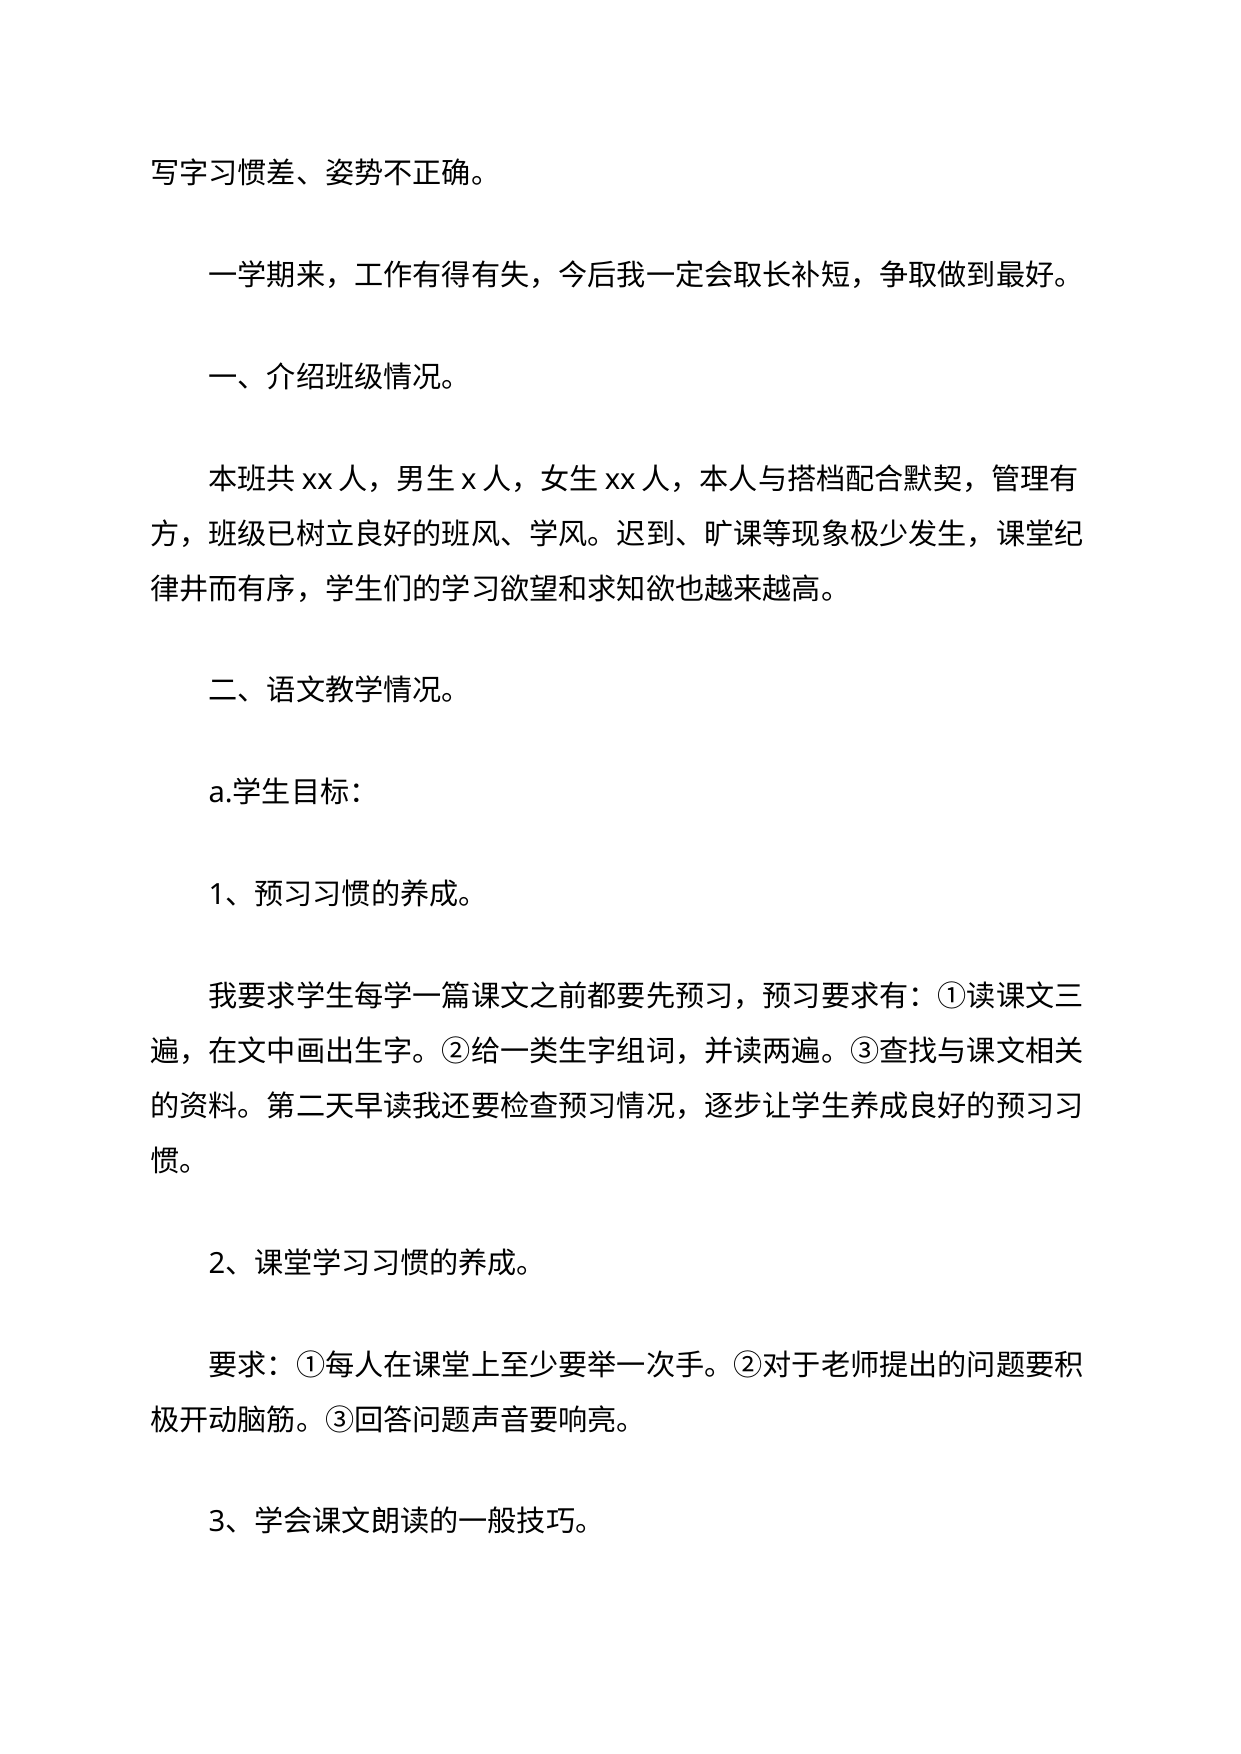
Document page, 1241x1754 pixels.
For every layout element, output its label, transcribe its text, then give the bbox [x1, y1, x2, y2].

text 我要求学生每学一篇课文之前都要先预习，预习要求有：①读课文三遍，在文中画出生字。②给一类生字组词，并读两遍。③查找与课文相关的资料。第二天早读我还要检查预习情况，逐步让学生养成良好的预习习惯。 [150, 973, 1090, 1180]
text 2、课堂学习习惯的养成。 [150, 1239, 1090, 1282]
text 要求：①每人在课堂上至少要举一次手。②对于老师提出的问题要积极开动脑筋。③回答问题声音要响亮。 [150, 1341, 1090, 1438]
text 本班共xx人，男生x人，女生xx人，本人与搭档配合默契，管理有方，班级已树立良好的班风、学风。迟到、旷课等现象极少发生，课堂纪律井而有序，学生们的学习欲望和求知欲也越来越高。 [150, 455, 1090, 607]
text 3、学会课文朗读的一般技巧。 [150, 1498, 1090, 1540]
text 二、语文教学情况。 [150, 667, 1090, 709]
text 1、预习习惯的养成。 [150, 871, 1090, 913]
text 一学期来，工作有得有失，今后我一定会取长补短，争取做到最好。 [150, 252, 1090, 294]
text a.学生目标： [150, 769, 1090, 811]
text 一、介绍班级情况。 [150, 353, 1090, 396]
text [150, 150, 1090, 192]
